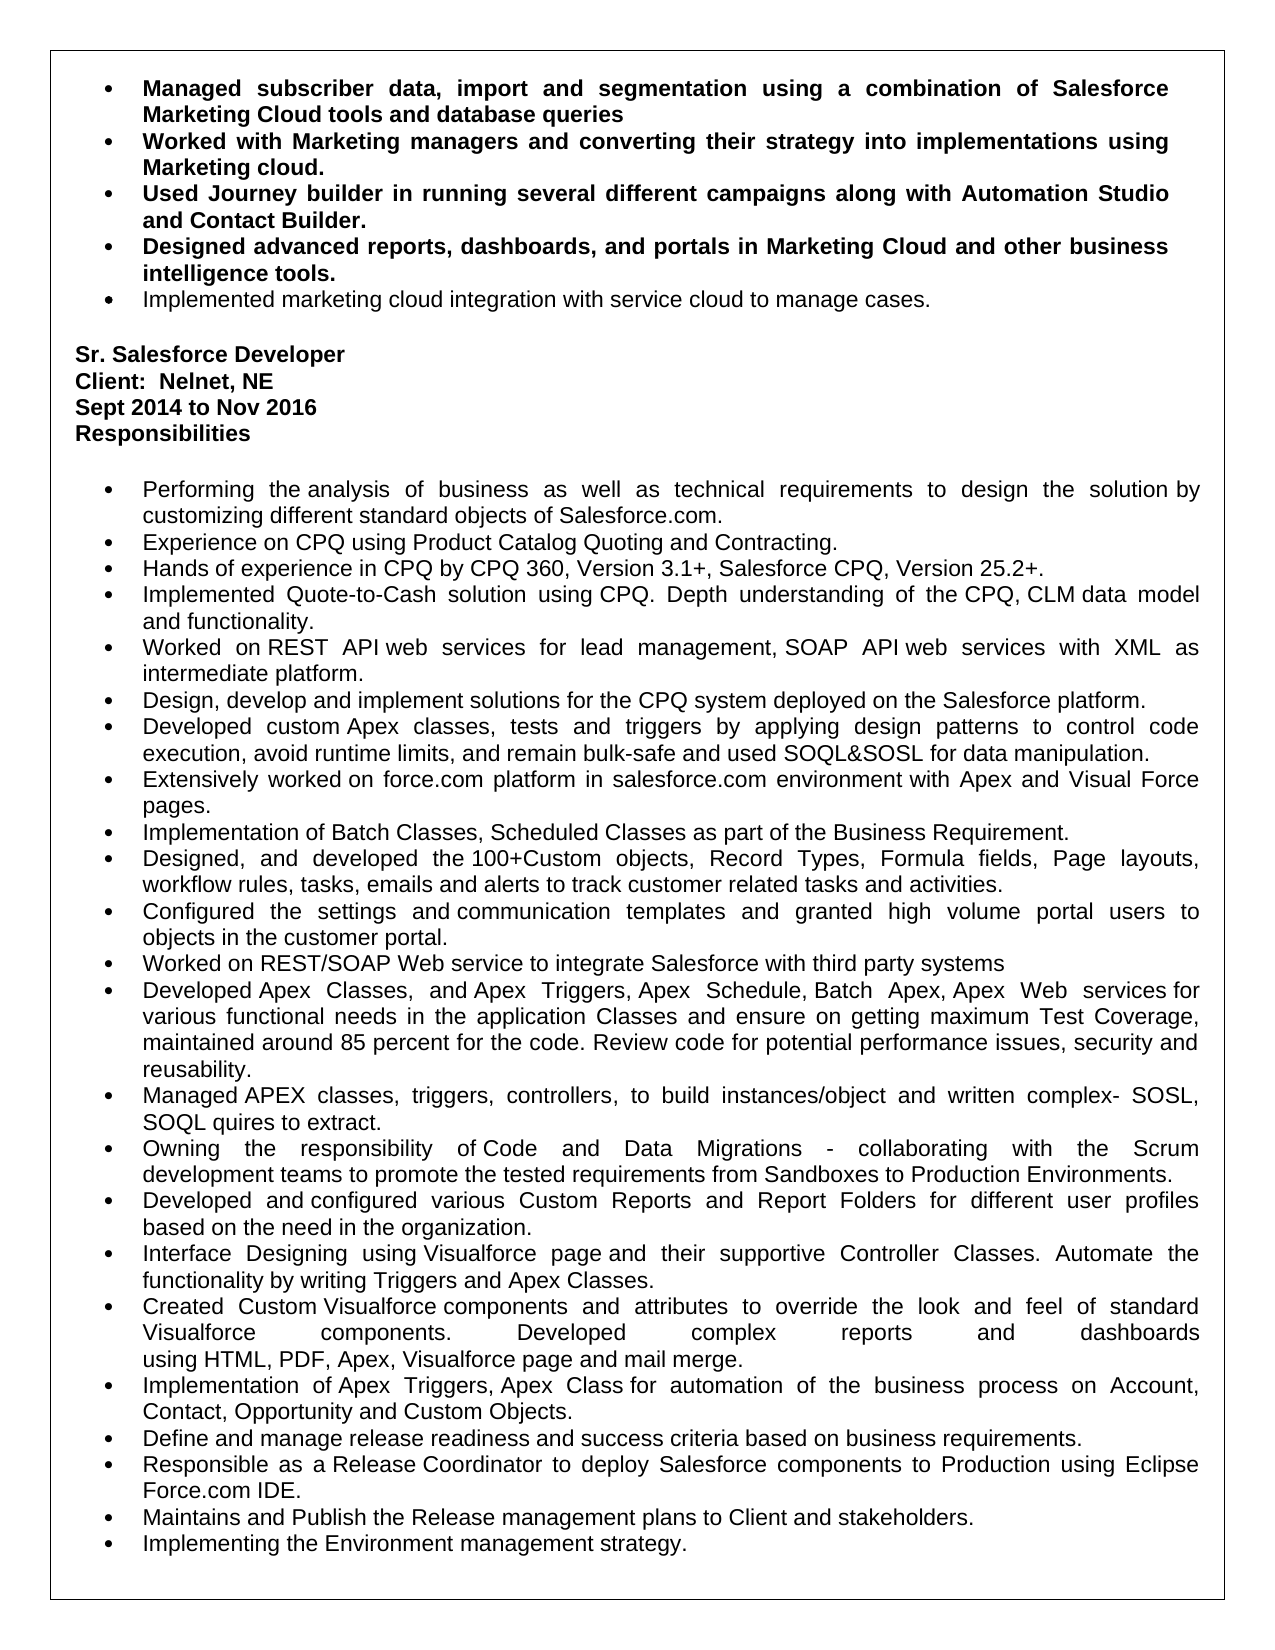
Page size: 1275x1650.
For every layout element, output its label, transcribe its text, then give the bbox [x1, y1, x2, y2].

text Client: Nelnet, NE [75, 368, 1200, 394]
text Responsibilities [75, 420, 1200, 447]
list Extensively worked on force.com platform in salesforce.com environment with Apex and Visual Force pages. [105, 766, 1200, 818]
list Worked on REST API web services for lead management, SOAP API web services with XML as intermediate platform. [105, 634, 1200, 687]
list Experience on CPQ using Product Catalog Quoting and Contracting. [105, 529, 1200, 555]
list Developed custom Apex classes, tests and triggers by applying design patterns to control code execution, avoid runtime limits, and remain bulk-safe and used SOQL&SOSL for data manipulation. [105, 713, 1200, 766]
list Implementation of Batch Classes, Scheduled Classes as part of the Business Requirement. [105, 818, 1200, 845]
list Implementation of Apex Triggers, Apex Class for automation of the business process on Account, Contact, Opportunity and Custom Objects. [105, 1372, 1200, 1425]
text Sr. Salesforce Developer [75, 341, 1200, 368]
list Maintains and Publish the Release management plans to Client and stakeholders. [105, 1504, 1200, 1530]
list Used Journey builder in running several different campaigns along with Automation Studio and Contact Builder. [105, 180, 1170, 233]
list Owning the responsibility of Code and Data Migrations - collaborating with the Scrum development teams to promote the tested requirements from Sandboxes to Production Environments. [105, 1135, 1200, 1187]
list Worked with Marketing managers and converting their strategy into implementations using Marketing cloud. [105, 128, 1170, 180]
text Sept 2014 to Nov 2016 [75, 394, 1200, 420]
list Responsible as a Release Coordinator to deploy Salesforce components to Production using Eclipse Force.com IDE. [105, 1451, 1200, 1504]
list Interface Designing using Visualforce page and their supportive Controller Classes. Automate the functionality by writing Triggers and Apex Classes. [105, 1240, 1200, 1293]
list Define and manage release readiness and success criteria based on business requirements. [105, 1425, 1200, 1451]
list Designed, and developed the 100+Custom objects, Record Types, Formula fields, Page layouts, workflow rules, tasks, emails and alerts to track customer related tasks and activities. [105, 845, 1200, 898]
list Managed APEX classes, triggers, controllers, to build instances/object and written complex- SOSL, SOQL quires to extract. [105, 1082, 1200, 1135]
list Hands of experience in CPQ by CPQ 360, Version 3.1+, Salesforce CPQ, Version 25.2+. [105, 555, 1200, 581]
list Managed subscriber data, import and segmentation using a combination of Salesforce Marketing Cloud tools and database queries [105, 75, 1170, 128]
list Implementing the Environment management strategy. [105, 1530, 1200, 1556]
list Worked on REST/SOAP Web service to integrate Salesforce with third party systems [105, 950, 1200, 977]
list Configured the settings and communication templates and granted high volume portal users to objects in the customer portal. [105, 898, 1200, 950]
list Designed advanced reports, dashboards, and portals in Marketing Cloud and other business intelligence tools. [105, 233, 1170, 286]
list Performing the analysis of business as well as technical requirements to design the solution by customizing different standard objects of Salesforce.com. [105, 476, 1200, 529]
list Implemented marketing cloud integration with service cloud to manage cases. [105, 286, 1170, 312]
list Created Custom Visualforce components and attributes to override the look and feel of standard Visualforce components. Developed complex reports and dashboards using HTML, PDF, Apex, Visualforce page and mail merge. [105, 1293, 1200, 1372]
list Design, develop and implement solutions for the CPQ system deployed on the Salesforce platform. [105, 687, 1200, 713]
list Developed and configured various Custom Reports and Report Folders for different user profiles based on the need in the organization. [105, 1187, 1200, 1240]
list Implemented Quote-to-Cash solution using CPQ. Depth understanding of the CPQ, CLM data model and functionality. [105, 581, 1200, 634]
list Developed Apex Classes, and Apex Triggers, Apex Schedule, Batch Apex, Apex Web services for various functional needs in the application Classes and ensure on getting maximum Test Coverage, maintained around 85 percent for the code. Review code for potential performance issues, security and reusability. [105, 977, 1200, 1082]
